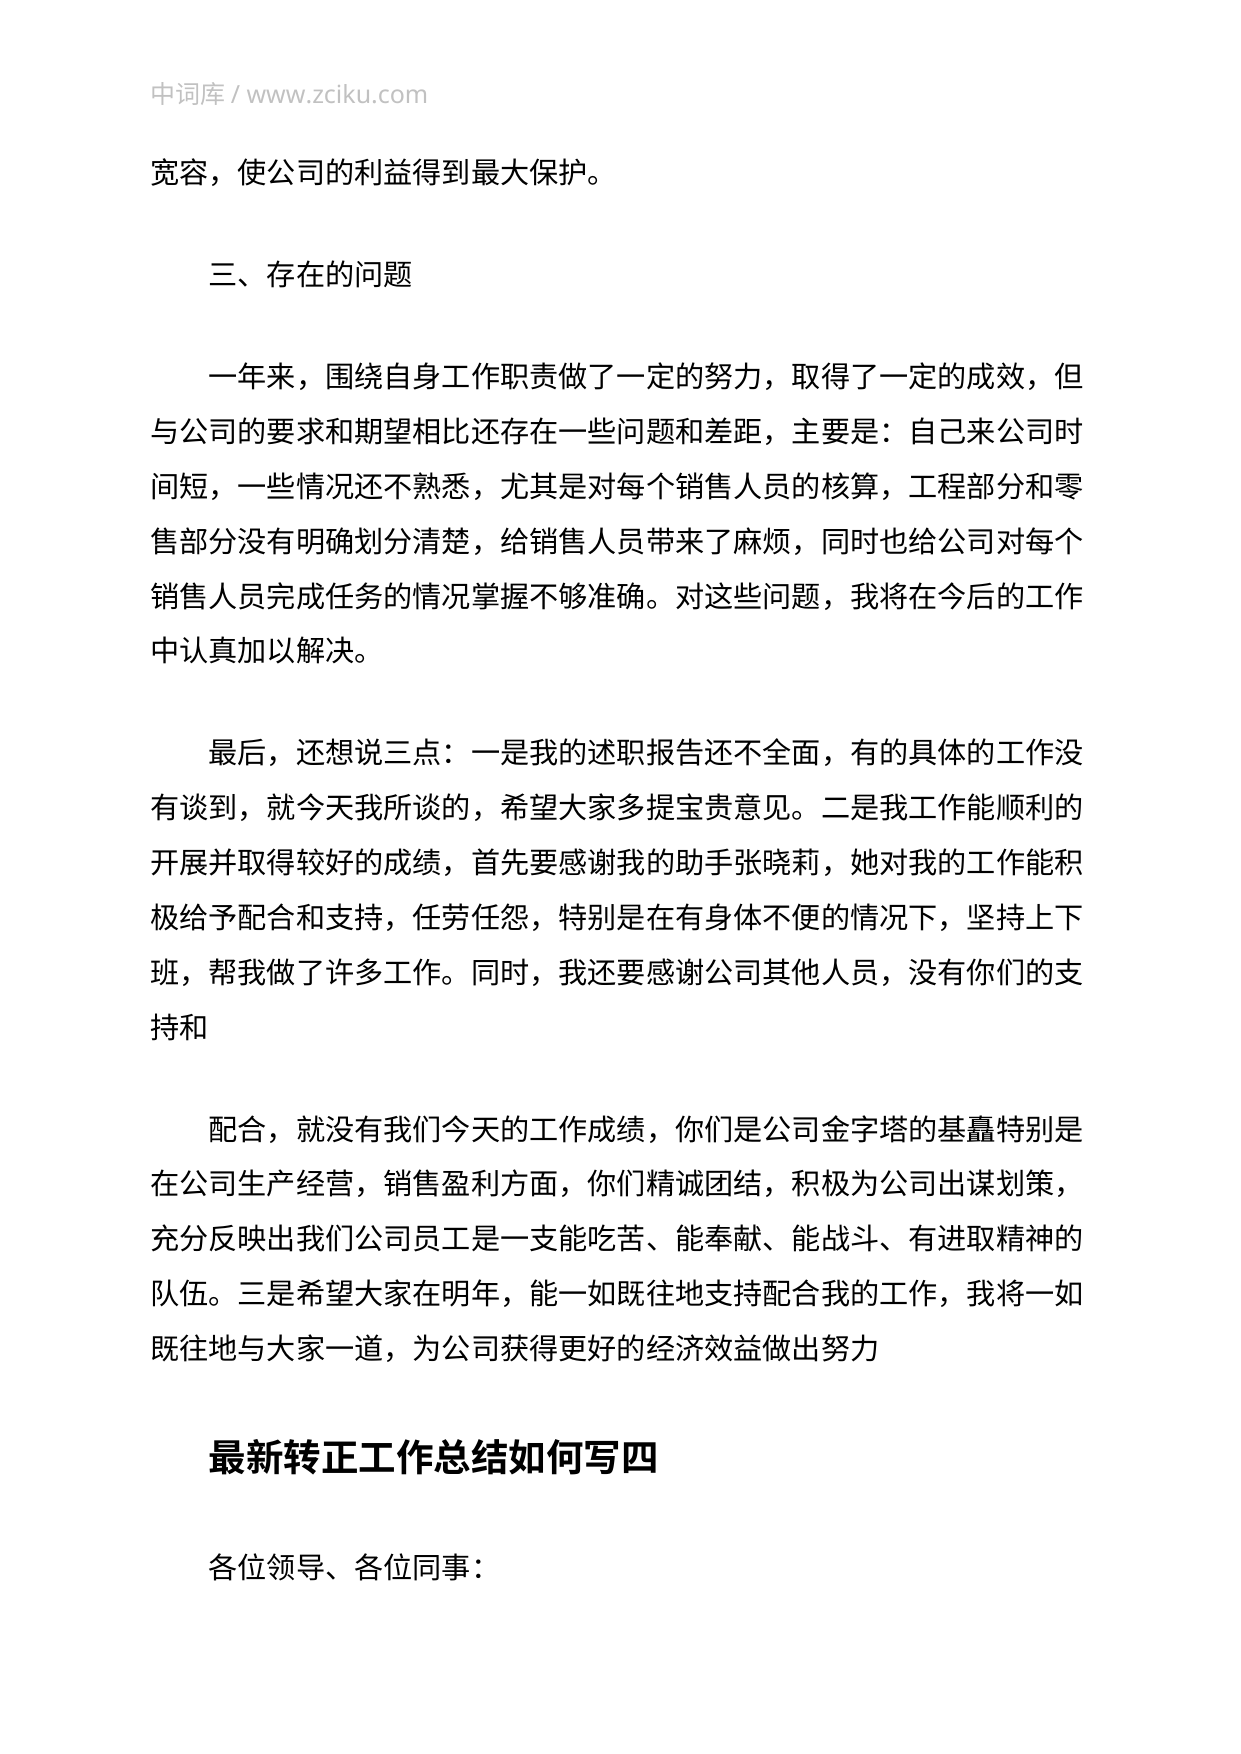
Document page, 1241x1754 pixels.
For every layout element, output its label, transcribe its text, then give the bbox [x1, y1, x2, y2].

text 各位领导、各位同事： [150, 1545, 1090, 1587]
text 最新转正工作总结如何写四 [150, 1427, 1090, 1482]
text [150, 150, 1090, 192]
text 一年来，围绕自身工作职责做了一定的努力，取得了一定的成效，但与公司的要求和期望相比还存在一些问题和差距，主要是：自己来公司时间短，一些情况还不熟悉，尤其是对每个销售人员的核算，工程部分和零售部分没有明确划分清楚，给销售人员带来了麻烦，同时也给公司对每个销售人员完成任务的情况掌握不够准确。对这些问题，我将在今后的工作中认真加以解决。 [150, 353, 1090, 670]
text 最后，还想说三点：一是我的述职报告还不全面，有的具体的工作没有谈到，就今天我所谈的，希望大家多提宝贵意见。二是我工作能顺利的开展并取得较好的成绩，首先要感谢我的助手张晓莉，她对我的工作能积极给予配合和支持，任劳任怨，特别是在有身体不便的情况下，坚持上下班，帮我做了许多工作。同时，我还要感谢公司其他人员，没有你们的支持和 [150, 730, 1090, 1047]
text 三、存在的问题 [150, 252, 1090, 294]
text 配合，就没有我们今天的工作成绩，你们是公司金字塔的基矗特别是在公司生产经营，销售盈利方面，你们精诚团结，积极为公司出谋划策，充分反映出我们公司员工是一支能吃苦、能奉献、能战斗、有进取精神的队伍。三是希望大家在明年，能一如既往地支持配合我的工作，我将一如既往地与大家一道，为公司获得更好的经济效益做出努力 [150, 1106, 1090, 1368]
